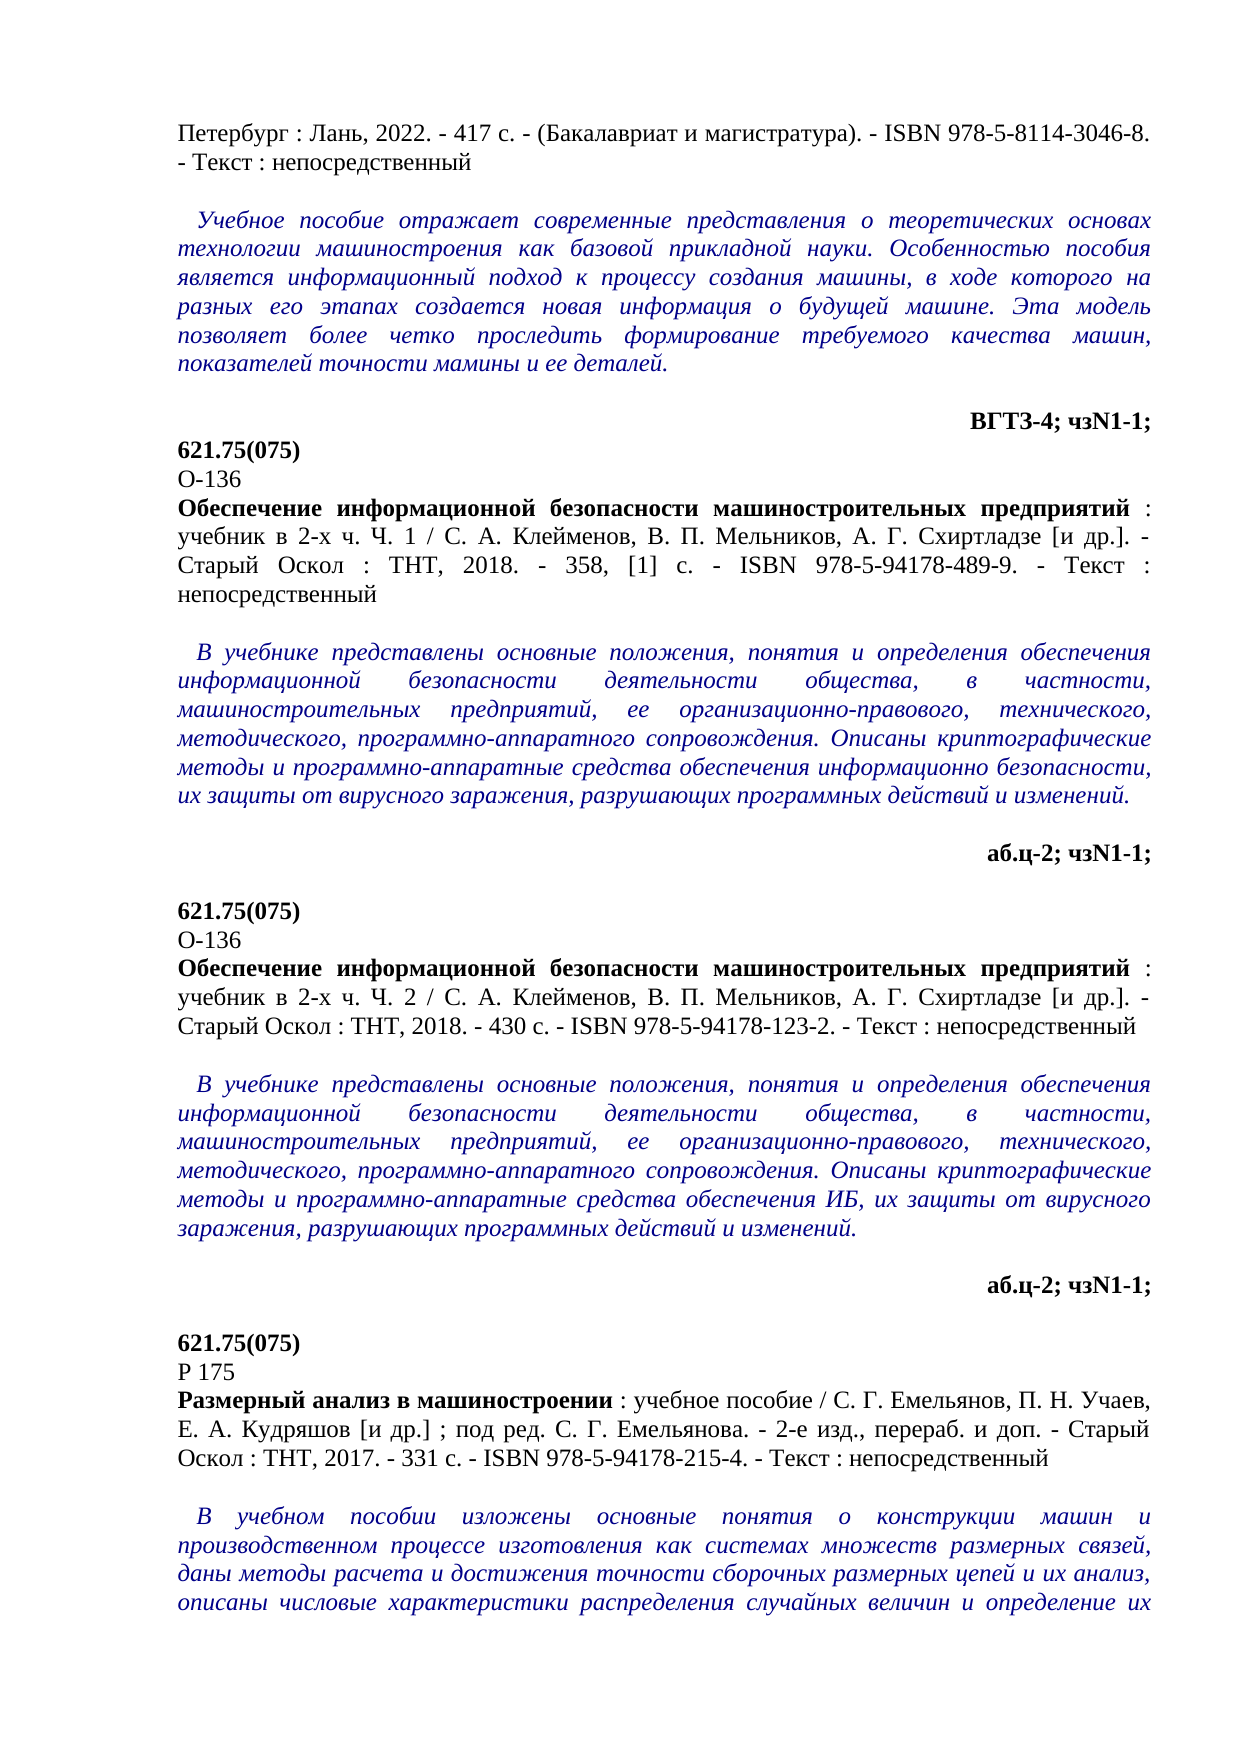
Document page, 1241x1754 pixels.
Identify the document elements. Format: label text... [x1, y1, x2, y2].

text ВГТЗ-4; чзN1-1; [177, 406, 1152, 435]
text В учебнике представлены основные положения, понятия и определения обеспечения информационной безопасности деятельности общества, в частности, машиностроительных предприятий, ее организационно-правового, технического, методического, программно-аппаратного сопровождения. Описаны криптографические методы и программно-аппаратные средства обеспечения ИБ, их защиты от вирусного заражения, разрушающих программных действий и изменений. [177, 1069, 1152, 1241]
text О-136 [177, 464, 1152, 493]
text Размерный анализ в машиностроении : учебное пособие / С. Г. Емельянов, П. Н. Учаев, Е. А. Кудряшов [и др.] ; под ред. С. Г. Емельянова. - 2-е изд., перераб. и доп. - Старый Оскол : ТНТ, 2017. - 331 с. - ISBN 978-5-94178-215-4. - Текст : непосредственный [177, 1386, 1152, 1472]
text аб.ц-2; чзN1-1; [177, 1271, 1152, 1299]
text Обеспечение информационной безопасности машиностроительных предприятий : учебник в 2-х ч. Ч. 1 / С. А. Клейменов, В. П. Мельников, А. Г. Схиртладзе [и др.]. - Старый Оскол : ТНТ, 2018. - 358, [1] с. - ISBN 978-5-94178-489-9. - Текст : непосредственный [177, 493, 1152, 608]
text Обеспечение информационной безопасности машиностроительных предприятий : учебник в 2-х ч. Ч. 2 / С. А. Клейменов, В. П. Мельников, А. Г. Схиртладзе [и др.]. - Старый Оскол : ТНТ, 2018. - 430 с. - ISBN 978-5-94178-123-2. - Текст : непосредственный [177, 953, 1152, 1040]
text Учебное пособие отражает современные представления о теоретических основах технологии машиностроения как базовой прикладной науки. Особенностью пособия является информационный подход к процессу создания машины, в ходе которого на разных его этапах создается новая информация о будущей машине. Эта модель позволяет более четко проследить формирование требуемого качества машин, показателей точности мамины и ее деталей. [177, 205, 1152, 377]
text 621.75(075) [177, 435, 1152, 464]
text В учебнике представлены основные положения, понятия и определения обеспечения информационной безопасности деятельности общества, в частности, машиностроительных предприятий, ее организационно-правового, технического, методического, программно-аппаратного сопровождения. Описаны криптографические методы и программно-аппаратные средства обеспечения информационно безопасности, их защиты от вирусного заражения, разрушающих программных действий и изменений. [177, 637, 1152, 809]
text 621.75(075) [177, 896, 1152, 925]
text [177, 1501, 1152, 1616]
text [177, 118, 1152, 176]
text 621.75(075) [177, 1328, 1152, 1357]
text аб.ц-2; чзN1-1; [177, 838, 1152, 867]
text Р 175 [177, 1357, 1152, 1386]
text О-136 [177, 925, 1152, 953]
